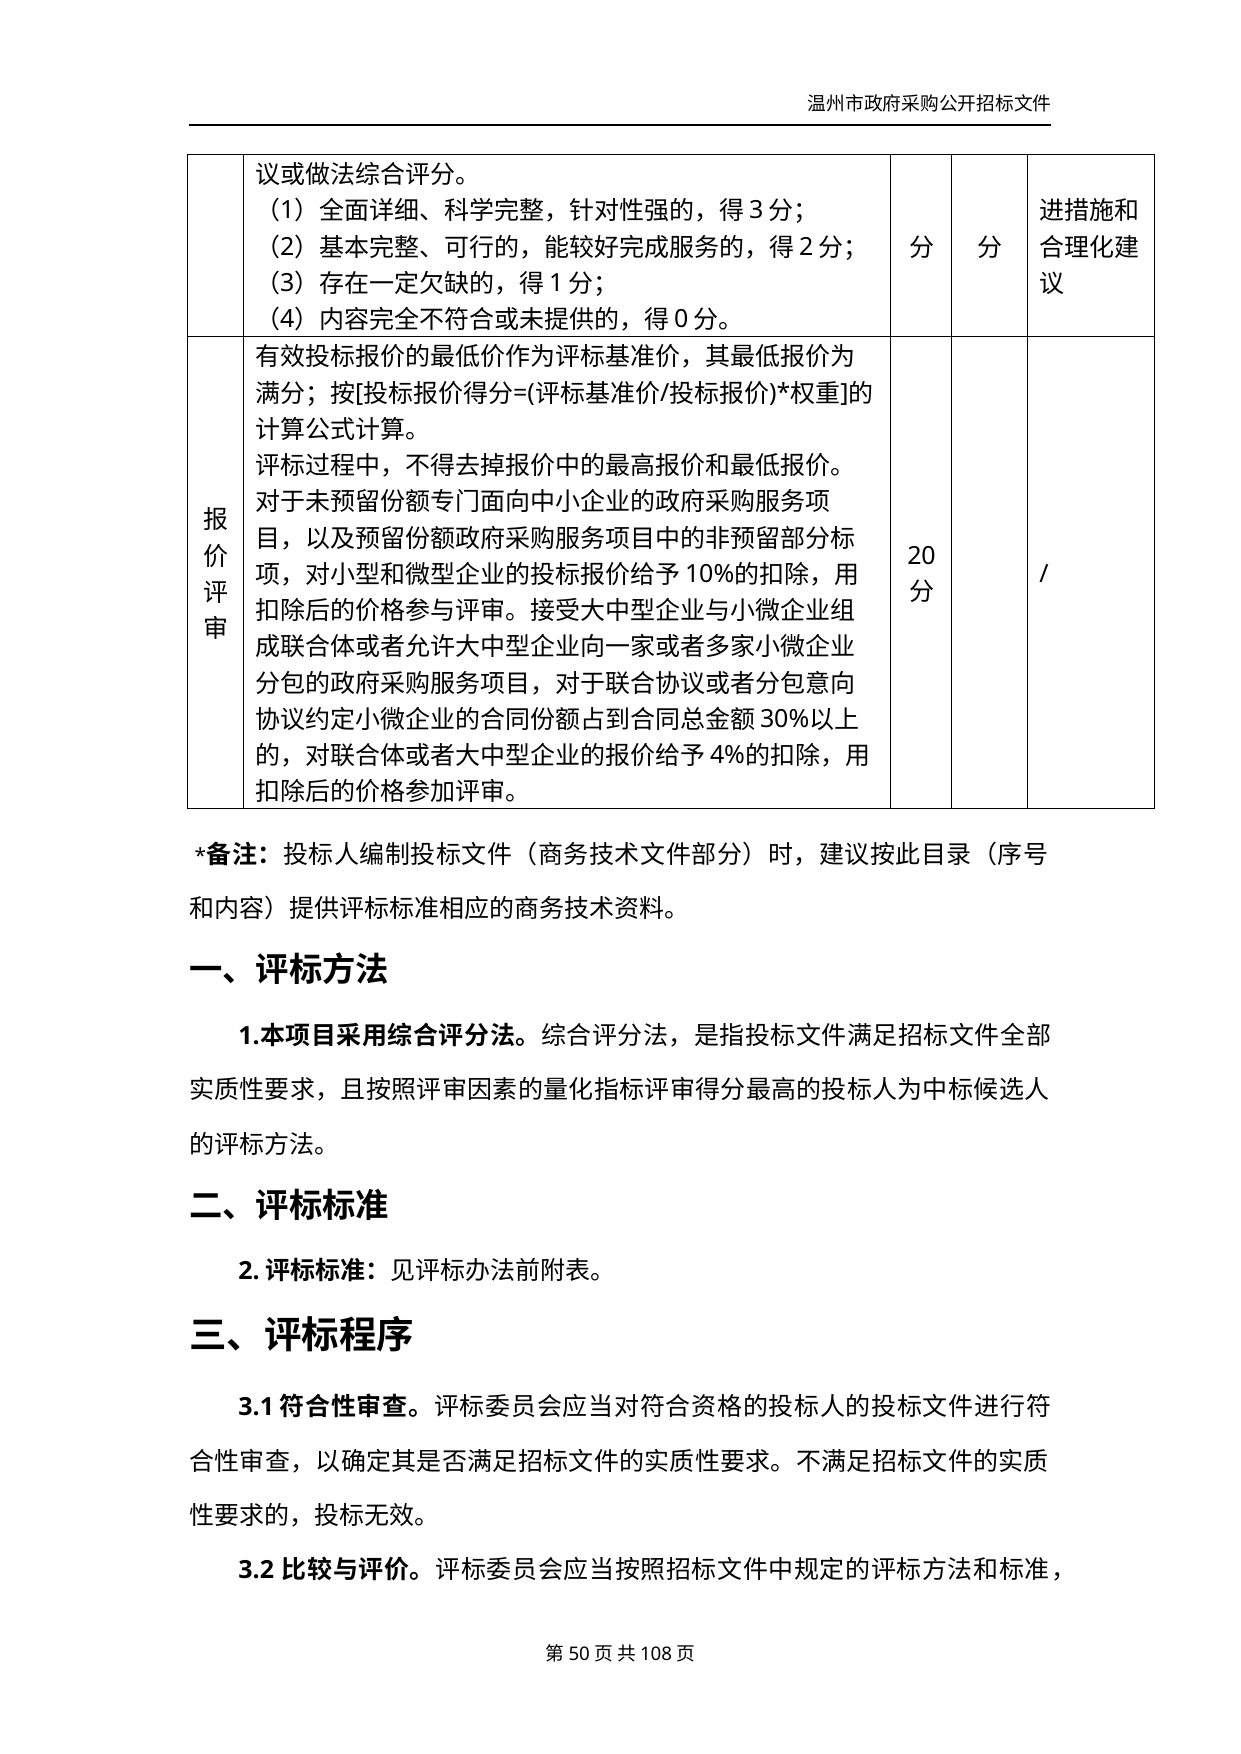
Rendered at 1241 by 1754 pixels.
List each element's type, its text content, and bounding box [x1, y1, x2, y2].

text 一、评标方法 [189, 943, 1051, 991]
table_cell 15 [188, 155, 243, 336]
text 二、评标标准 [189, 1178, 1051, 1227]
table_cell / [1028, 337, 1154, 808]
table_cell 有效投标报价的最低价作为评标基准价，其最低报价为满分；按[投标报价得分=(评标基准价/投标报价)*权重]的计算公式计算。 评标过程中，不得去掉报价中的最高报价和最低报价。 对于未预留份额专门面向中小企业的政府采购服务项目，以及预留份额政府采购服务项目中的非预留部分标项，对小型和微型企业的投标报价给予10%的扣除，用扣除后的价格参与评审。接受大中型企业与小微企业组成联合体或者允许大中型企业向一家或者多家小微企业分包的政府采购服务项目，对于联合协议或者分包意向协议约定小微企业的合同份额占到合同总金额30%以上的，对联合体或者大中型企业的报价给予4%的扣除，用扣除后的价格参加评审。 [244, 337, 890, 808]
text 3.1符合性审查。评标委员会应当对符合资格的投标人的投标文件进行符合性审查，以确定其是否满足招标文件的实质性要求。不满足招标文件的实质性要求的，投标无效。 [189, 1387, 1051, 1532]
table_cell 报价评审 [188, 337, 243, 808]
table_cell 3分 [891, 155, 951, 336]
text *备注：投标人编制投标文件（商务技术文件部分）时，建议按此目录（序号和内容）提供评标标准相应的商务技术资料。 [189, 834, 1051, 925]
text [189, 1550, 1051, 1586]
table_cell 主观分 [952, 155, 1027, 336]
table_cell [952, 337, 1027, 808]
table_cell 有效的改进措施和合理化建议 [1028, 155, 1154, 336]
text 三、评标程序 [189, 1305, 1051, 1359]
text 1.本项目采用综合评分法。综合评分法，是指投标文件满足招标文件全部实质性要求，且按照评审因素的量化指标评审得分最高的投标人为中标候选人的评标方法。 [189, 1015, 1051, 1160]
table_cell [244, 155, 890, 336]
text 2. 评标标准：见评标办法前附表。 [189, 1251, 1051, 1287]
table_cell 20分 [891, 337, 951, 808]
